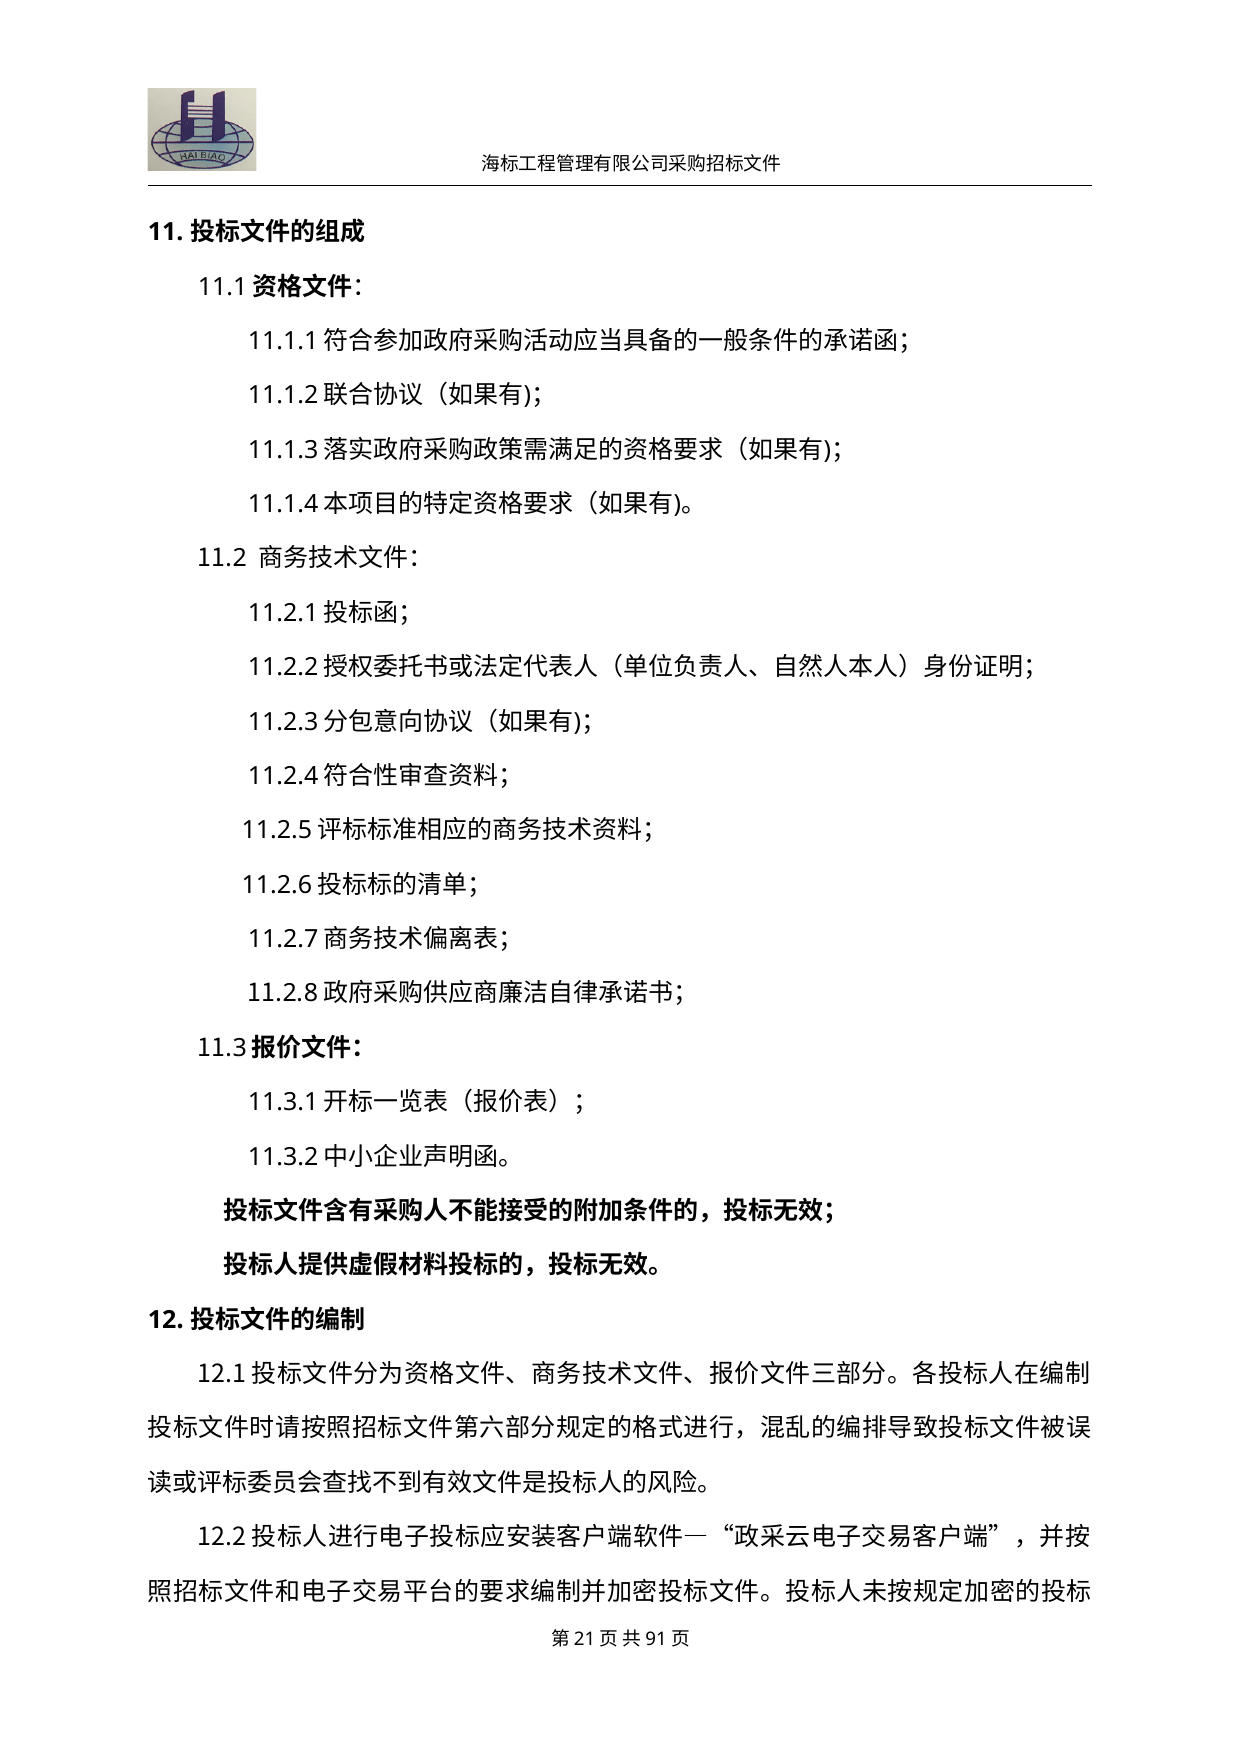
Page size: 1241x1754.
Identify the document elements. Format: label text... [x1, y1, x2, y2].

text 11.2.2授权委托书或法定代表人（单位负责人、自然人本人）身份证明； [148, 647, 1092, 683]
text 投标文件含有采购人不能接受的附加条件的，投标无效； [148, 1190, 1092, 1227]
text 11.1.3落实政府采购政策需满足的资格要求（如果有)； [148, 429, 1092, 465]
text 11.2.7商务技术偏离表； [148, 918, 1092, 955]
text 11.1.2联合协议（如果有)； [148, 375, 1092, 411]
text 11.2.5评标标准相应的商务技术资料； [191, 810, 1092, 846]
text 11.1.4本项目的特定资格要求（如果有)。 [148, 483, 1092, 520]
text 12.2投标人进行电子投标应安装客户端软件—“政采云电子交易客户端”，并按照招标文件和电子交易平台的要求编制并加密投标文件。投标人未按规定加密的投标文件，电子交易平台将拒收并提示。 [148, 1517, 1092, 1607]
text 投标人提供虚假材料投标的，投标无效。 [148, 1245, 1092, 1281]
text 11.3.2中小企业声明函。 [148, 1136, 1092, 1172]
picture [147, 88, 257, 171]
text 11.3.1开标一览表（报价表）； [148, 1082, 1092, 1118]
text 11. 投标文件的组成 [148, 212, 1092, 248]
text 11.2.4符合性审查资料； [148, 755, 1092, 792]
text 11.1资格文件： [148, 266, 1092, 302]
text 11.2.8政府采购供应商廉洁自律承诺书； [148, 973, 1092, 1009]
text 11.3报价文件： [148, 1027, 1092, 1063]
text 11.2 商务技术文件： [148, 538, 1092, 574]
text 11.2.1投标函； [148, 592, 1092, 628]
text 11.2.3分包意向协议（如果有)； [148, 701, 1092, 737]
text 12. 投标文件的编制 [148, 1299, 1092, 1335]
text 12.1投标文件分为资格文件、商务技术文件、报价文件三部分。各投标人在编制投标文件时请按照招标文件第六部分规定的格式进行，混乱的编排导致投标文件被误读或评标委员会查找不到有效文件是投标人的风险。 [148, 1353, 1092, 1498]
text 11.2.6投标标的清单； [191, 864, 1092, 900]
text 11.1.1符合参加政府采购活动应当具备的一般条件的承诺函； [148, 320, 1092, 357]
